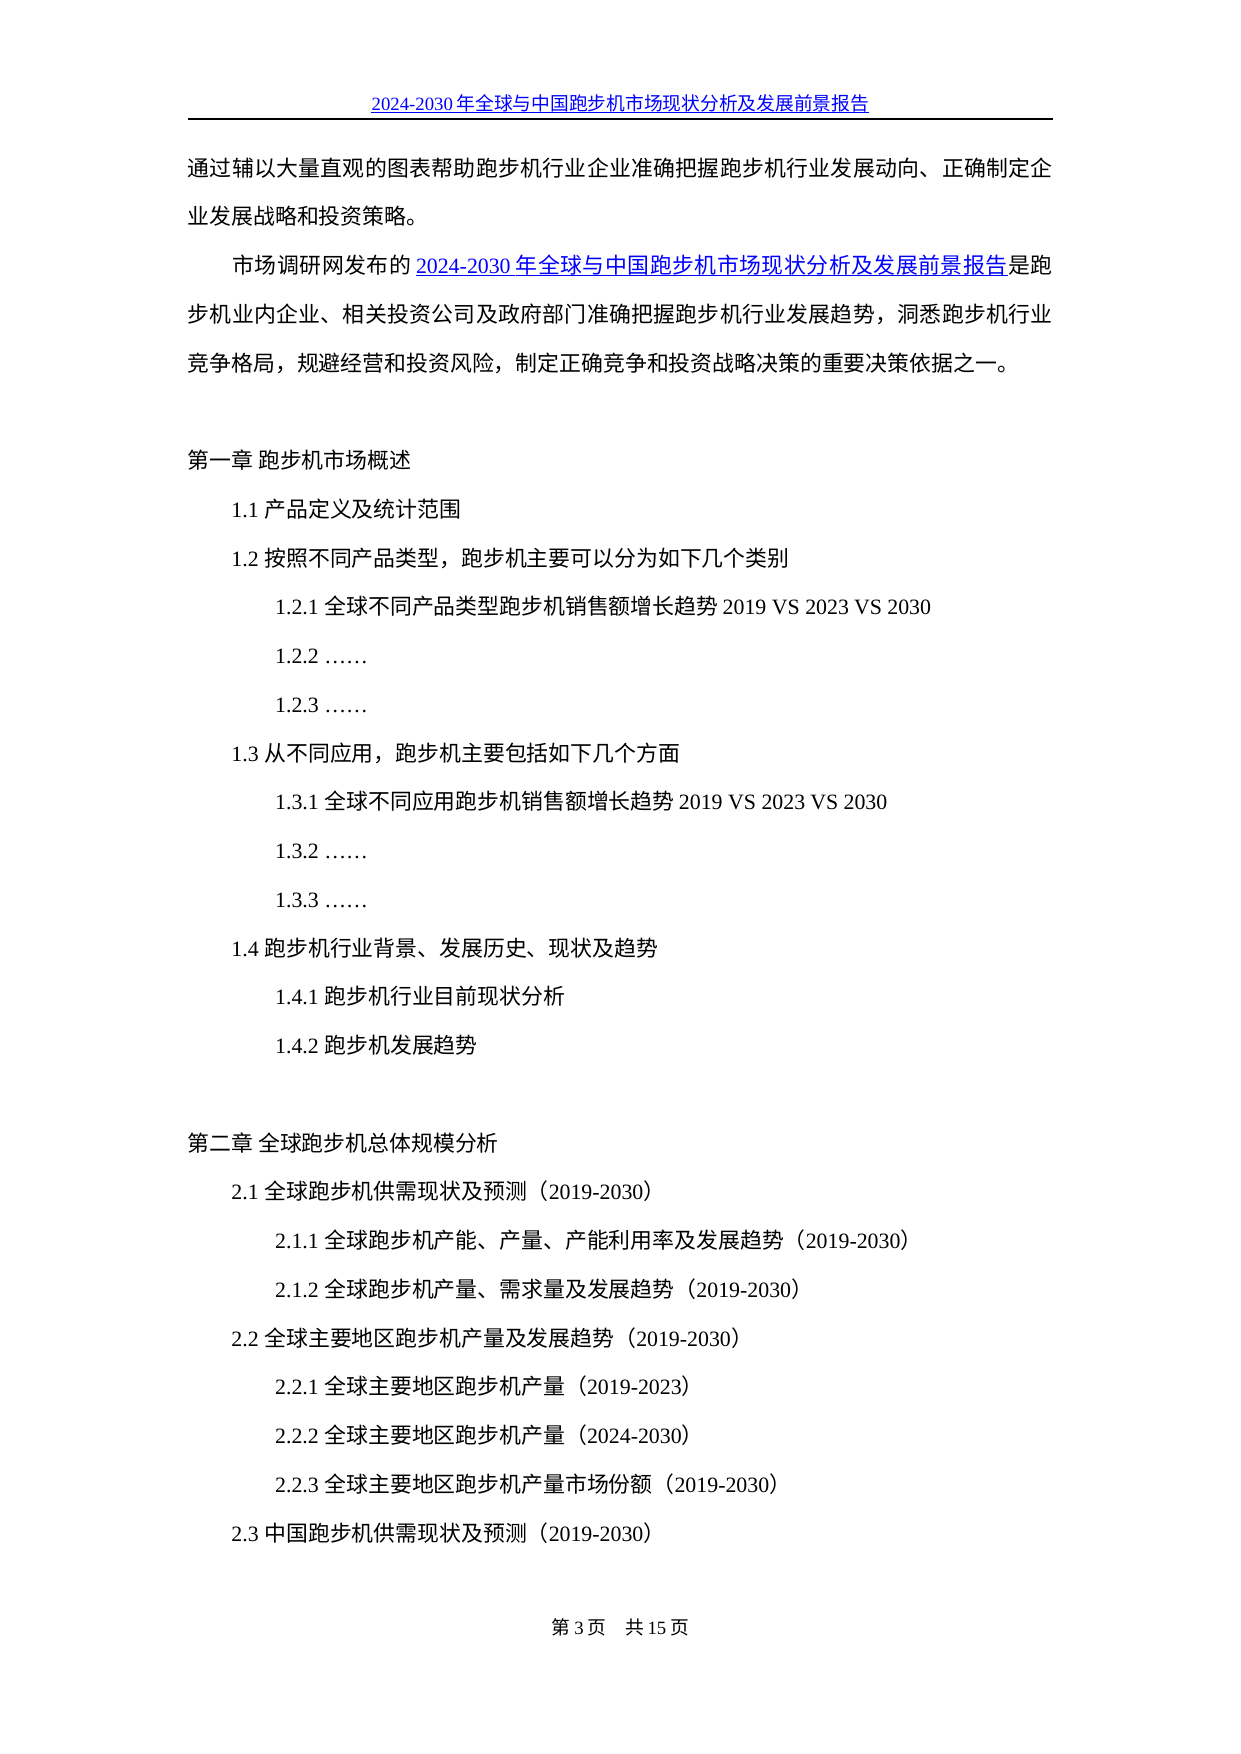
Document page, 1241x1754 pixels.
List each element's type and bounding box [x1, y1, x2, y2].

text [187, 150, 1053, 1548]
